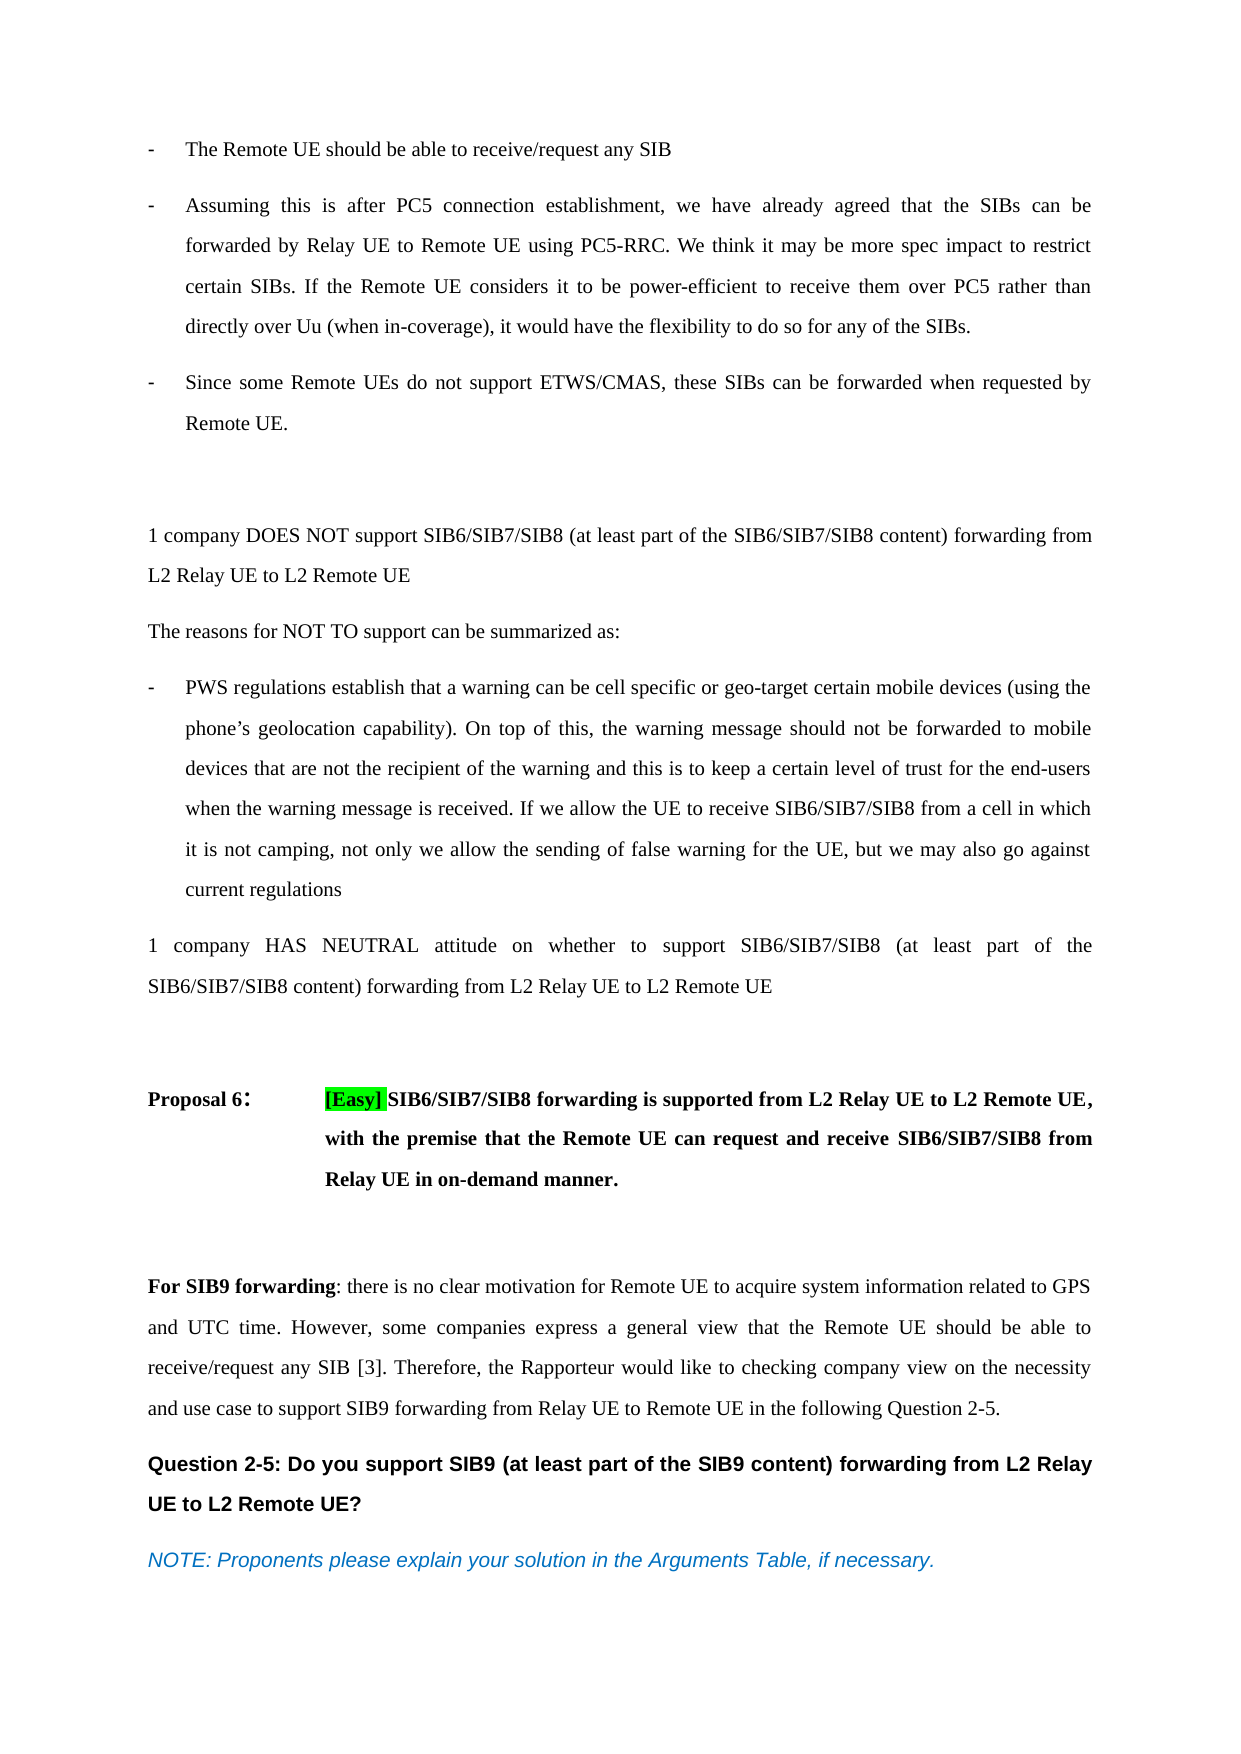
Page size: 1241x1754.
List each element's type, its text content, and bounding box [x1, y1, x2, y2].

text For SIB9 forwarding: there is no clear motivation for Remote UE to acquire system information related to GPS and UTC time. However, some companies express a general view that the Remote UE should be able to receive/request any SIB [3]. Therefore, the Rapporteur would like to checking company view on the necessity and use case to support SIB9 forwarding from Relay UE to Remote UE in the following Question 2-5. [148, 1268, 1092, 1426]
list The Remote UE should be able to receive/request any SIB [148, 130, 1092, 167]
list Since some Remote UEs do not support ETWS/CMAS, these SIBs can be forwarded when requested by Remote UE. [148, 363, 1092, 441]
text 1 company HAS NEUTRAL attitude on whether to support SIB6/SIB7/SIB8 (at least part of the SIB6/SIB7/SIB8 content) forwarding from L2 Relay UE to L2 Remote UE [148, 926, 1092, 1004]
list Assuming this is after PC5 connection establishment, we have already agreed that the SIBs can be forwarded by Relay UE to Remote UE using PC5-RRC. We think it may be more spec impact to restrict certain SIBs. If the Remote UE considers it to be power-efficient to receive them over PC5 rather than directly over Uu (when in-coverage), it would have the flexibility to do so for any of the SIBs. [148, 186, 1092, 345]
text 1 company DOES NOT support SIB6/SIB7/SIB8 (at least part of the SIB6/SIB7/SIB8 content) forwarding from L2 Relay UE to L2 Remote UE [148, 516, 1092, 594]
text The reasons for NOT TO support can be summarized as: [148, 612, 1092, 650]
list [Easy] SIB6/SIB7/SIB8 forwarding is supported from L2 Relay UE to L2 Remote UE, with the premise that the Remote UE can request and receive SIB6/SIB7/SIB8 from Relay UE in on-demand manner. [148, 1079, 1092, 1197]
text NOTE: Proponents please explain your solution in the Arguments Table, if necessary. [148, 1541, 1092, 1579]
text Question 2-5: Do you support SIB9 (at least part of the SIB9 content) forwarding from L2 Relay UE to L2 Remote UE? [148, 1445, 1092, 1523]
list PWS regulations establish that a warning can be cell specific or geo-target certain mobile devices (using the phone’s geolocation capability). On top of this, the warning message should not be forwarded to mobile devices that are not the recipient of the warning and this is to keep a certain level of trust for the end-users when the warning message is received. If we allow the UE to receive SIB6/SIB7/SIB8 from a cell in which it is not camping, not only we allow the sending of false warning for the UE, but we may also go against current regulations [148, 668, 1092, 908]
